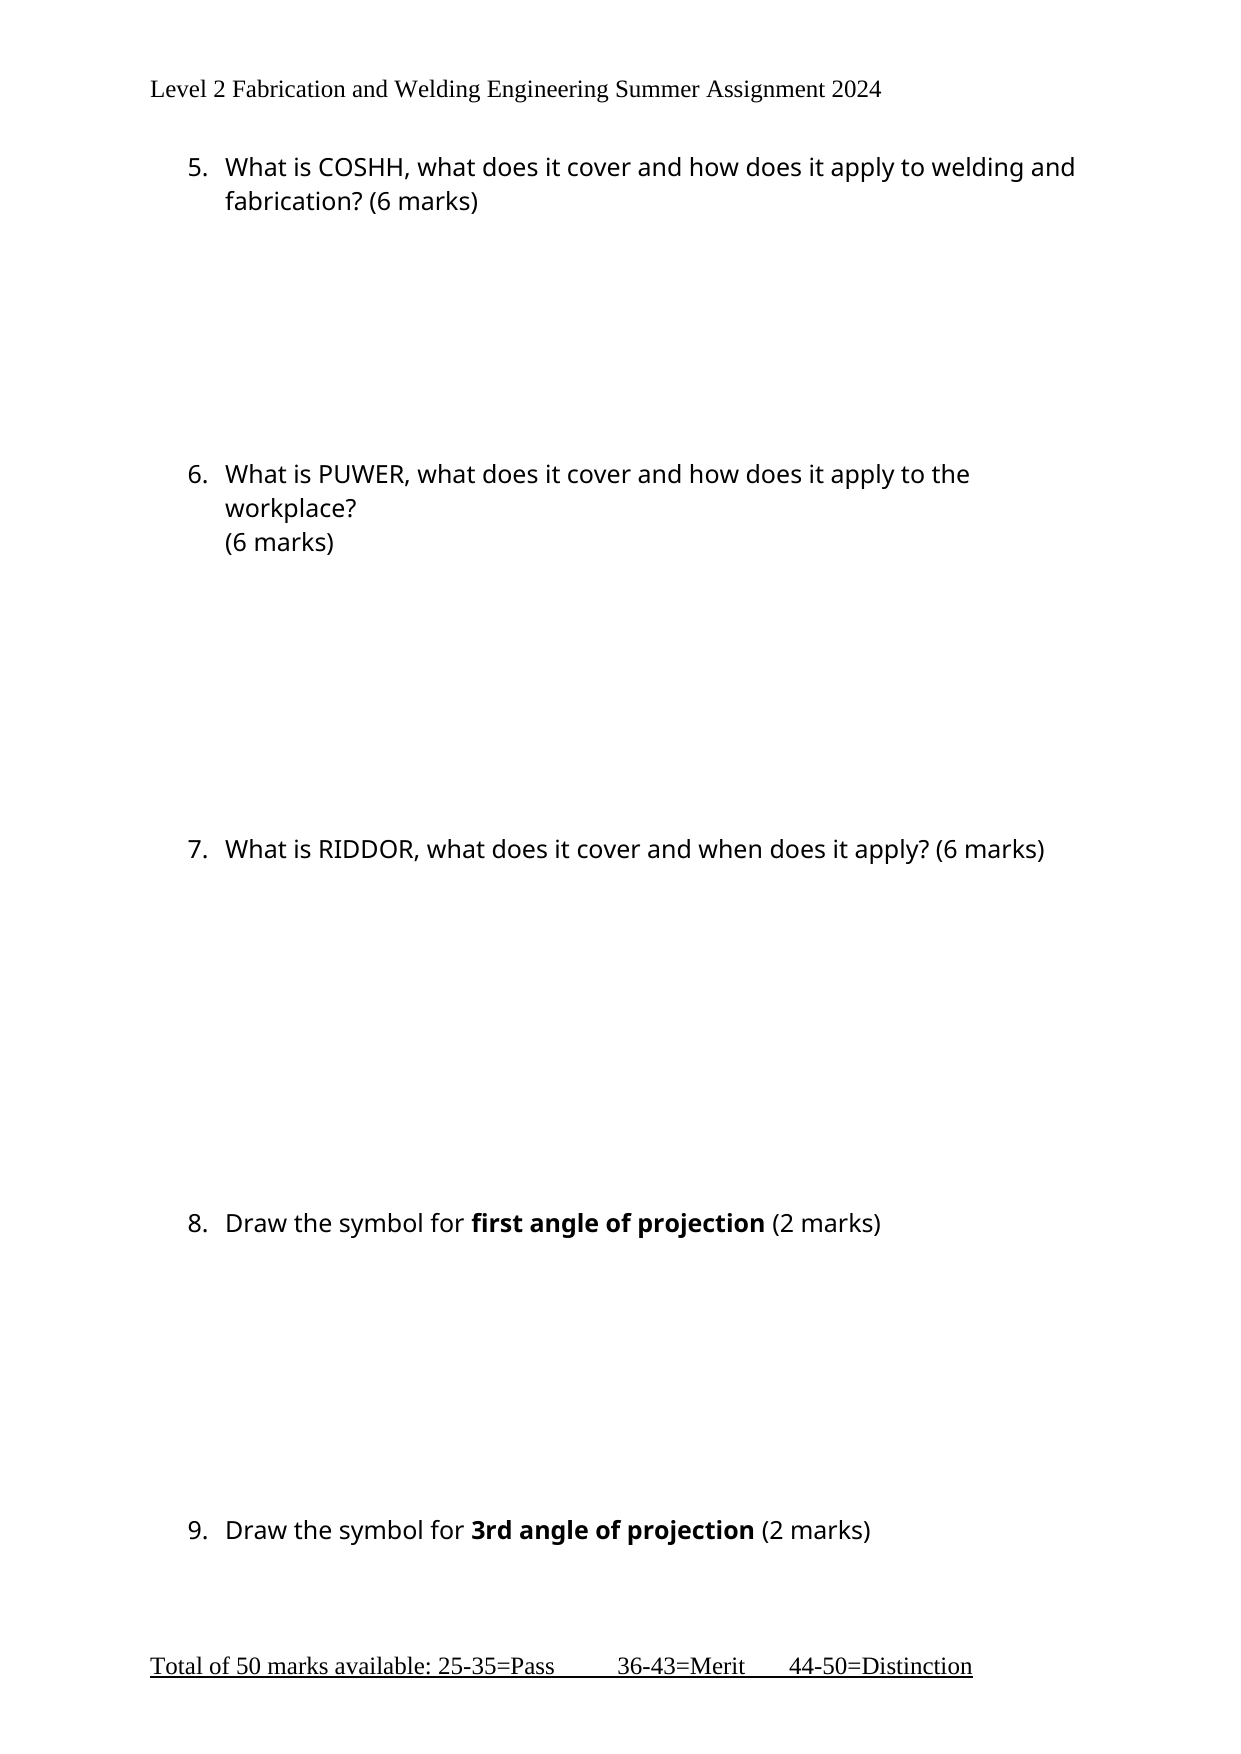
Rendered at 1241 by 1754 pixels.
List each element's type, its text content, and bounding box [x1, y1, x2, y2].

list (6 marks) [225, 525, 1090, 559]
list What is COSHH, what does it cover and how does it apply to welding and fabrication? (6 marks) [187, 150, 1090, 218]
list What is RIDDOR, what does it cover and when does it apply? (6 marks) [187, 831, 1090, 865]
list Draw the symbol for first angle of projection (2 marks) [187, 1206, 1090, 1240]
list Draw the symbol for 3rd angle of projection (2 marks) [187, 1512, 1090, 1547]
list What is PUWER, what does it cover and how does it apply to the workplace? [187, 457, 1090, 525]
